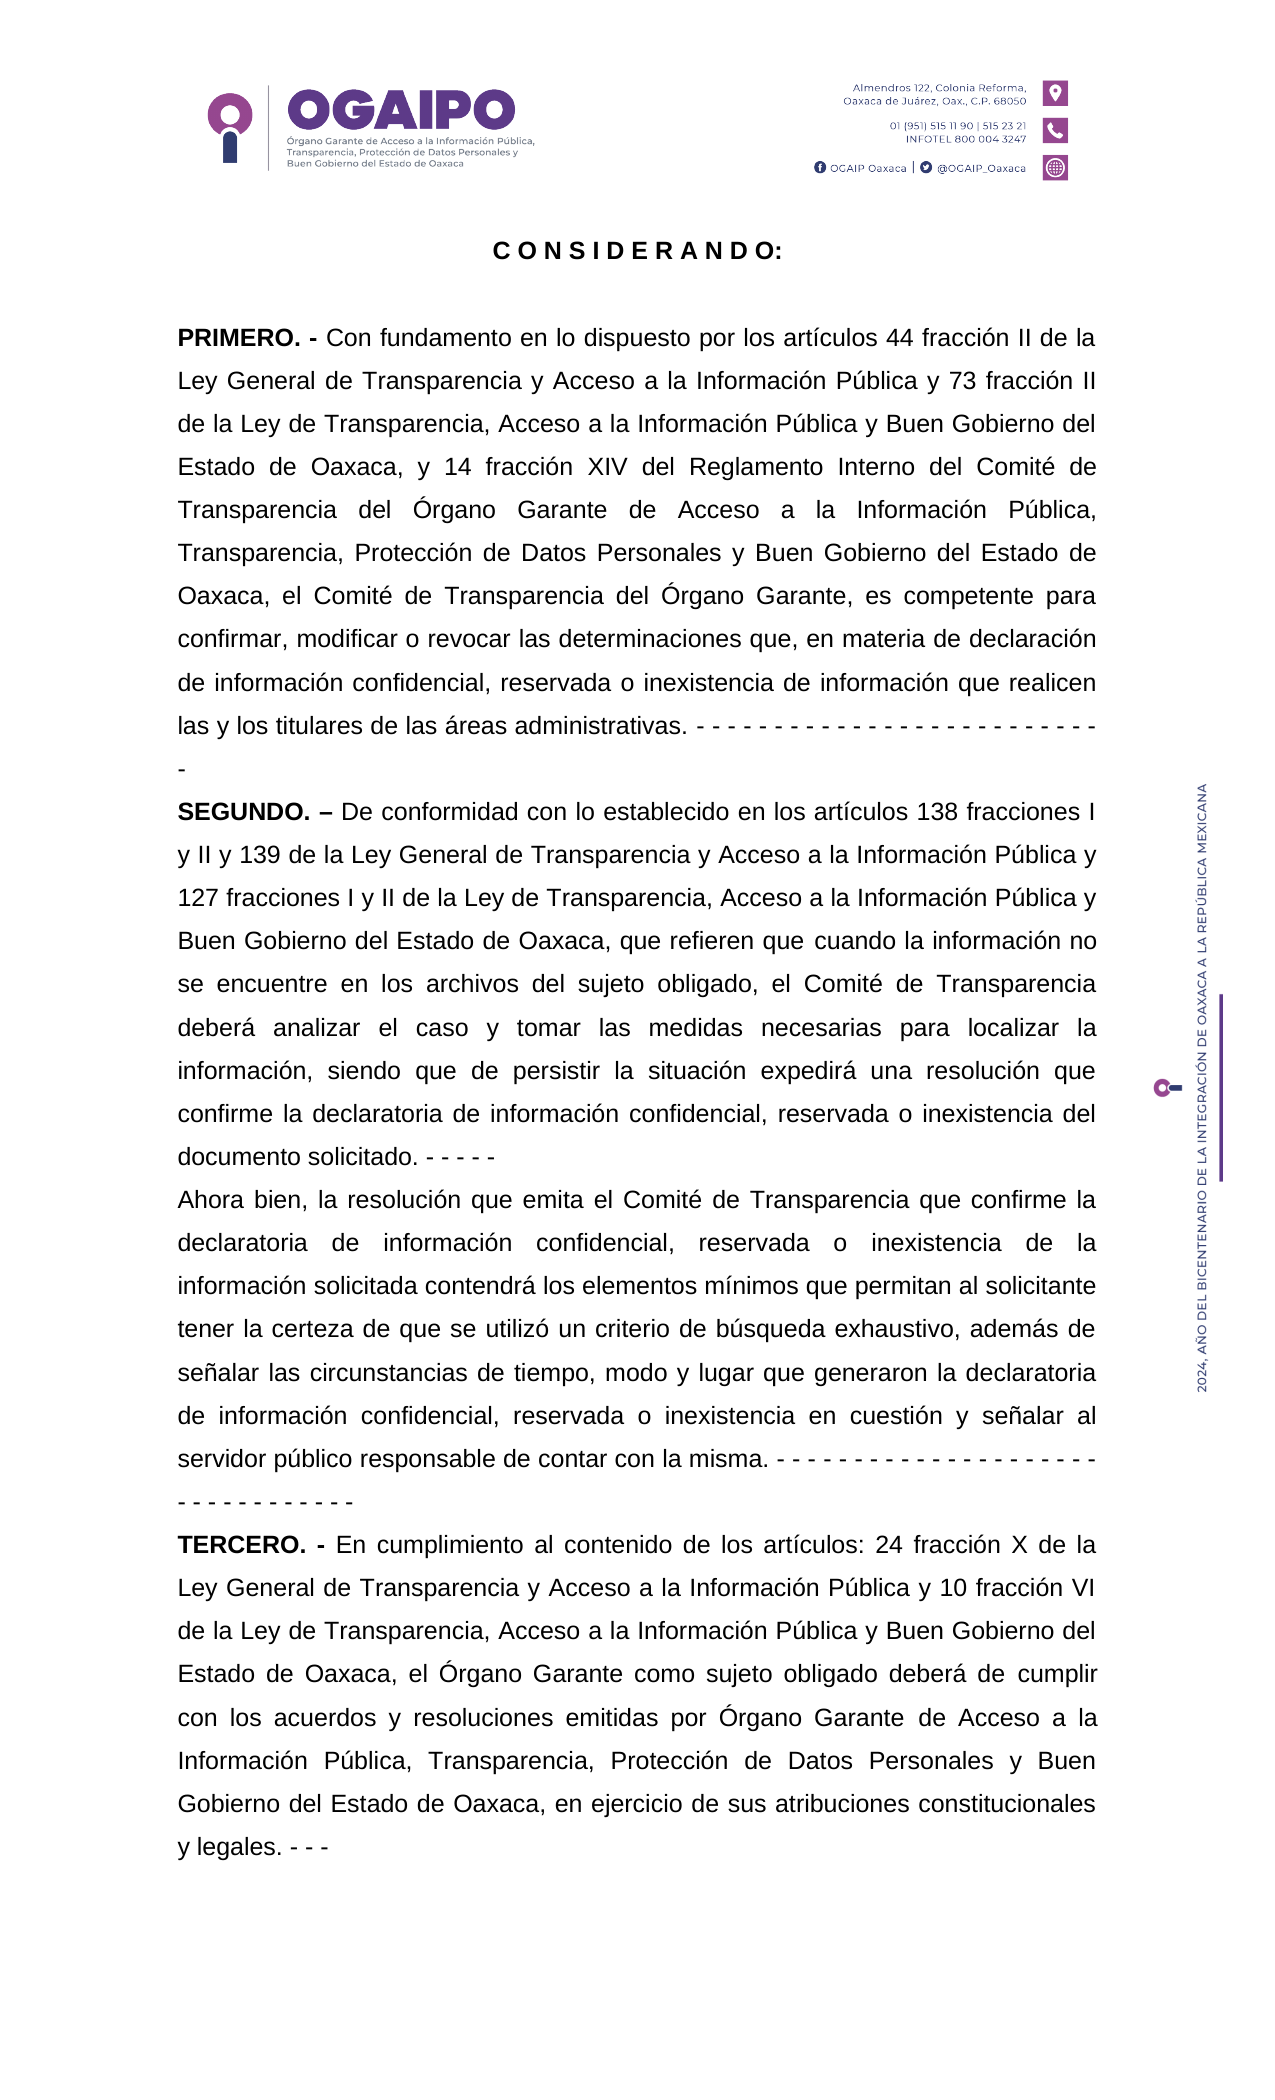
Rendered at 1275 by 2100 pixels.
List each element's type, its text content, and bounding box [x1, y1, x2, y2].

text C O N S I D E R A N D O: [177, 236, 1098, 265]
text SEGUNDO. – De conformidad con lo establecido en los artículos 138 fracciones I y II y 139 de la Ley General de Transparencia y Acceso a la Información Pública y 127 fracciones I y II de la Ley de Transparencia, Acceso a la Información Pública y Buen Gobierno del Estado de Oaxaca, que refieren que cuando la información no se encuentre en los archivos del sujeto obligado, el Comité de Transparencia deberá analizar el caso y tomar las medidas necesarias para localizar la información, siendo que de persistir la situación expedirá una resolución que confirme la declaratoria de información confidencial, reservada o inexistencia del documento solicitado. - - - - - [177, 797, 1098, 1171]
picture [131, 44, 1144, 213]
text PRIMERO. - Con fundamento en lo dispuesto por los artículos 44 fracción II de la Ley General de Transparencia y Acceso a la Información Pública y 73 fracción II de la Ley de Transparencia, Acceso a la Información Pública y Buen Gobierno del Estado de Oaxaca, y 14 fracción XIV del Reglamento Interno del Comité de Transparencia del Órgano Garante de Acceso a la Información Pública, Transparencia, Protección de Datos Personales y Buen Gobierno del Estado de Oaxaca, el Comité de Transparencia del Órgano Garante, es competente para confirmar, modificar o revocar las determinaciones que, en materia de declaración de información confidencial, reservada o inexistencia de información que realicen las y los titulares de las áreas administrativas. - - - - - - - - - - - - - - - - - - - - - - - - - - - [177, 322, 1098, 782]
picture [1077, 463, 1275, 1697]
text TERCERO. - En cumplimiento al contenido de los artículos: 24 fracción X de la Ley General de Transparencia y Acceso a la Información Pública y 10 fracción VI de la Ley de Transparencia, Acceso a la Información Pública y Buen Gobierno del Estado de Oaxaca, el Órgano Garante como sujeto obligado deberá de cumplir con los acuerdos y resoluciones emitidas por Órgano Garante de Acceso a la Información Pública, Transparencia, Protección de Datos Personales y Buen Gobierno del Estado de Oaxaca, en ejercicio de sus atribuciones constitucionales y legales. - - - [177, 1530, 1098, 1861]
text Ahora bien, la resolución que emita el Comité de Transparencia que confirme la declaratoria de información confidencial, reservada o inexistencia de la información solicitada contendrá los elementos mínimos que permitan al solicitante tener la certeza de que se utilizó un criterio de búsqueda exhaustivo, además de señalar las circunstancias de tiempo, modo y lugar que generaron la declaratoria de información confidencial, reservada o inexistencia en cuestión y señalar al servidor público responsable de contar con la misma. - - - - - - - - - - - - - - - - - - - - - - - - - - - - - - - - - [177, 1185, 1098, 1516]
